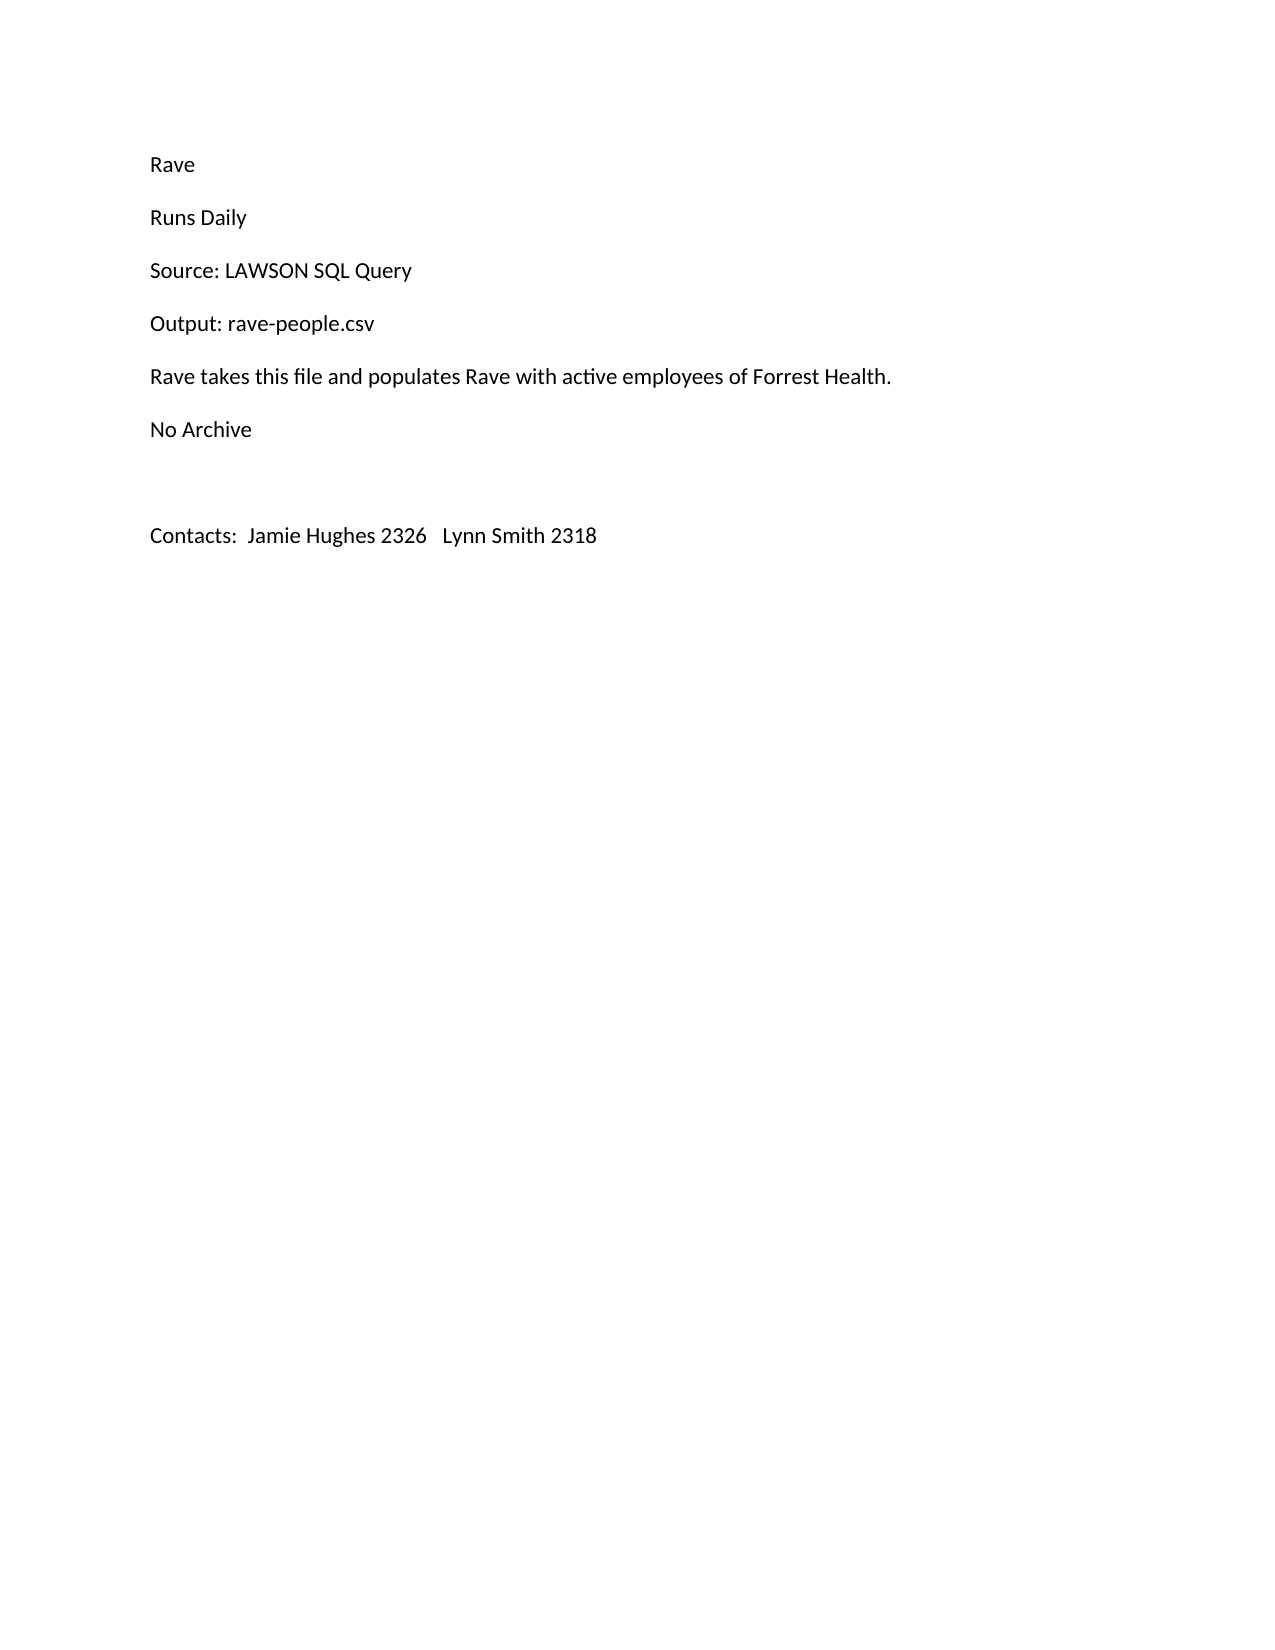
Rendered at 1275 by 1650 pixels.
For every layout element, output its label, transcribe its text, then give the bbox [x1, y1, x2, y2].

text Rave [150, 150, 1125, 178]
text Runs Daily [150, 203, 1125, 231]
text Source: LAWSON SQL Query [150, 256, 1125, 284]
text Contacts: Jamie Hughes 2326 Lynn Smith 2318 [150, 521, 1125, 549]
text Output: rave-people.csv [150, 309, 1125, 337]
text Rave takes this file and populates Rave with active employees of Forrest Health. [150, 362, 1125, 390]
text No Archive [150, 415, 1125, 443]
